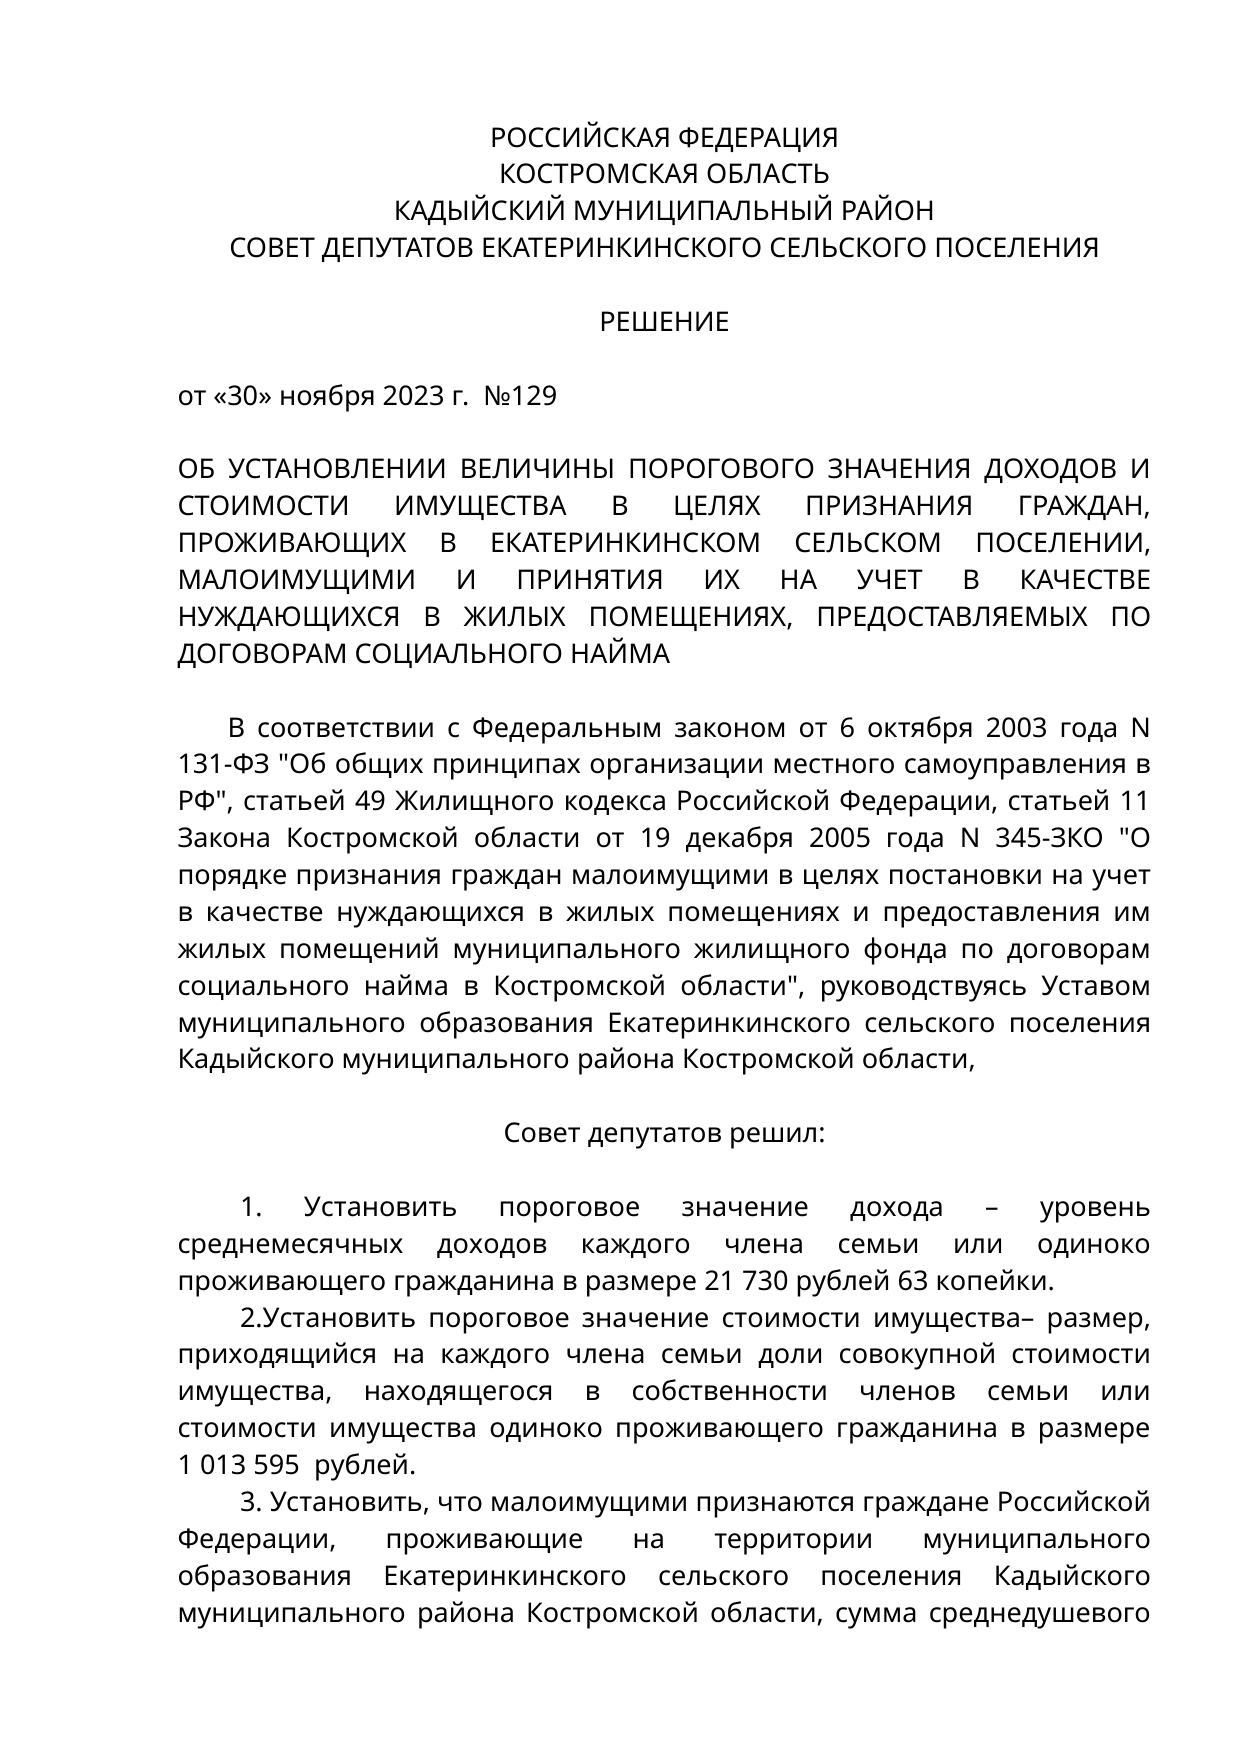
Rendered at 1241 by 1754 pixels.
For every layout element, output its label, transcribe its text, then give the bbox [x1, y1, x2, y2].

text СОВЕТ ДЕПУТАТОВ ЕКАТЕРИНКИНСКОГО СЕЛЬСКОГО ПОСЕЛЕНИЯ [177, 229, 1152, 266]
text 1. Установить пороговое значение дохода – уровень среднемесячных доходов каждого члена семьи или одиноко проживающего гражданина в размере 21 730 рублей 63 копейки. [177, 1187, 1152, 1298]
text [177, 1482, 1152, 1630]
text КАДЫЙСКИЙ МУНИЦИПАЛЬНЫЙ РАЙОН [177, 192, 1152, 229]
text РОССИЙСКАЯ ФЕДЕРАЦИЯ [177, 118, 1152, 155]
text 2.Установить пороговое значение стоимости имущества– размер, приходящийся на каждого члена семьи доли совокупной стоимости имущества, находящегося в собственности членов семьи или стоимости имущества одиноко проживающего гражданина в размере 1 013 595 рублей. [177, 1298, 1152, 1482]
text от «30» ноября 2023 г. №129 [177, 376, 1152, 413]
text В соответствии с Федеральным законом от 6 октября 2003 года N 131-ФЗ "Об общих принципах организации местного самоуправления в РФ", статьей 49 Жилищного кодекса Российской Федерации, статьей 11 Закона Костромской области от 19 декабря 2005 года N 345-ЗКО "О порядке признания граждан малоимущими в целях постановки на учет в качестве нуждающихся в жилых помещениях и предоставления им жилых помещений муниципального жилищного фонда по договорам социального найма в Костромской области", руководствуясь Уставом муниципального образования Екатеринкинского сельского поселения Кадыйского муниципального района Костромской области, [177, 708, 1152, 1077]
text РЕШЕНИЕ [177, 302, 1152, 339]
text КОСТРОМСКАЯ ОБЛАСТЬ [177, 155, 1152, 192]
text ОБ УСТАНОВЛЕНИИ ВЕЛИЧИНЫ ПОРОГОВОГО ЗНАЧЕНИЯ ДОХОДОВ И СТОИМОСТИ ИМУЩЕСТВА В ЦЕЛЯХ ПРИЗНАНИЯ ГРАЖДАН, ПРОЖИВАЮЩИХ В ЕКАТЕРИНКИНСКОМ СЕЛЬСКОМ ПОСЕЛЕНИИ, МАЛОИМУЩИМИ И ПРИНЯТИЯ ИХ НА УЧЕТ В КАЧЕСТВЕ НУЖДАЮЩИХСЯ В ЖИЛЫХ ПОМЕЩЕНИЯХ, ПРЕДОСТАВЛЯЕМЫХ ПО ДОГОВОРАМ СОЦИАЛЬНОГО НАЙМА [177, 450, 1152, 671]
text Совет депутатов решил: [177, 1114, 1152, 1151]
